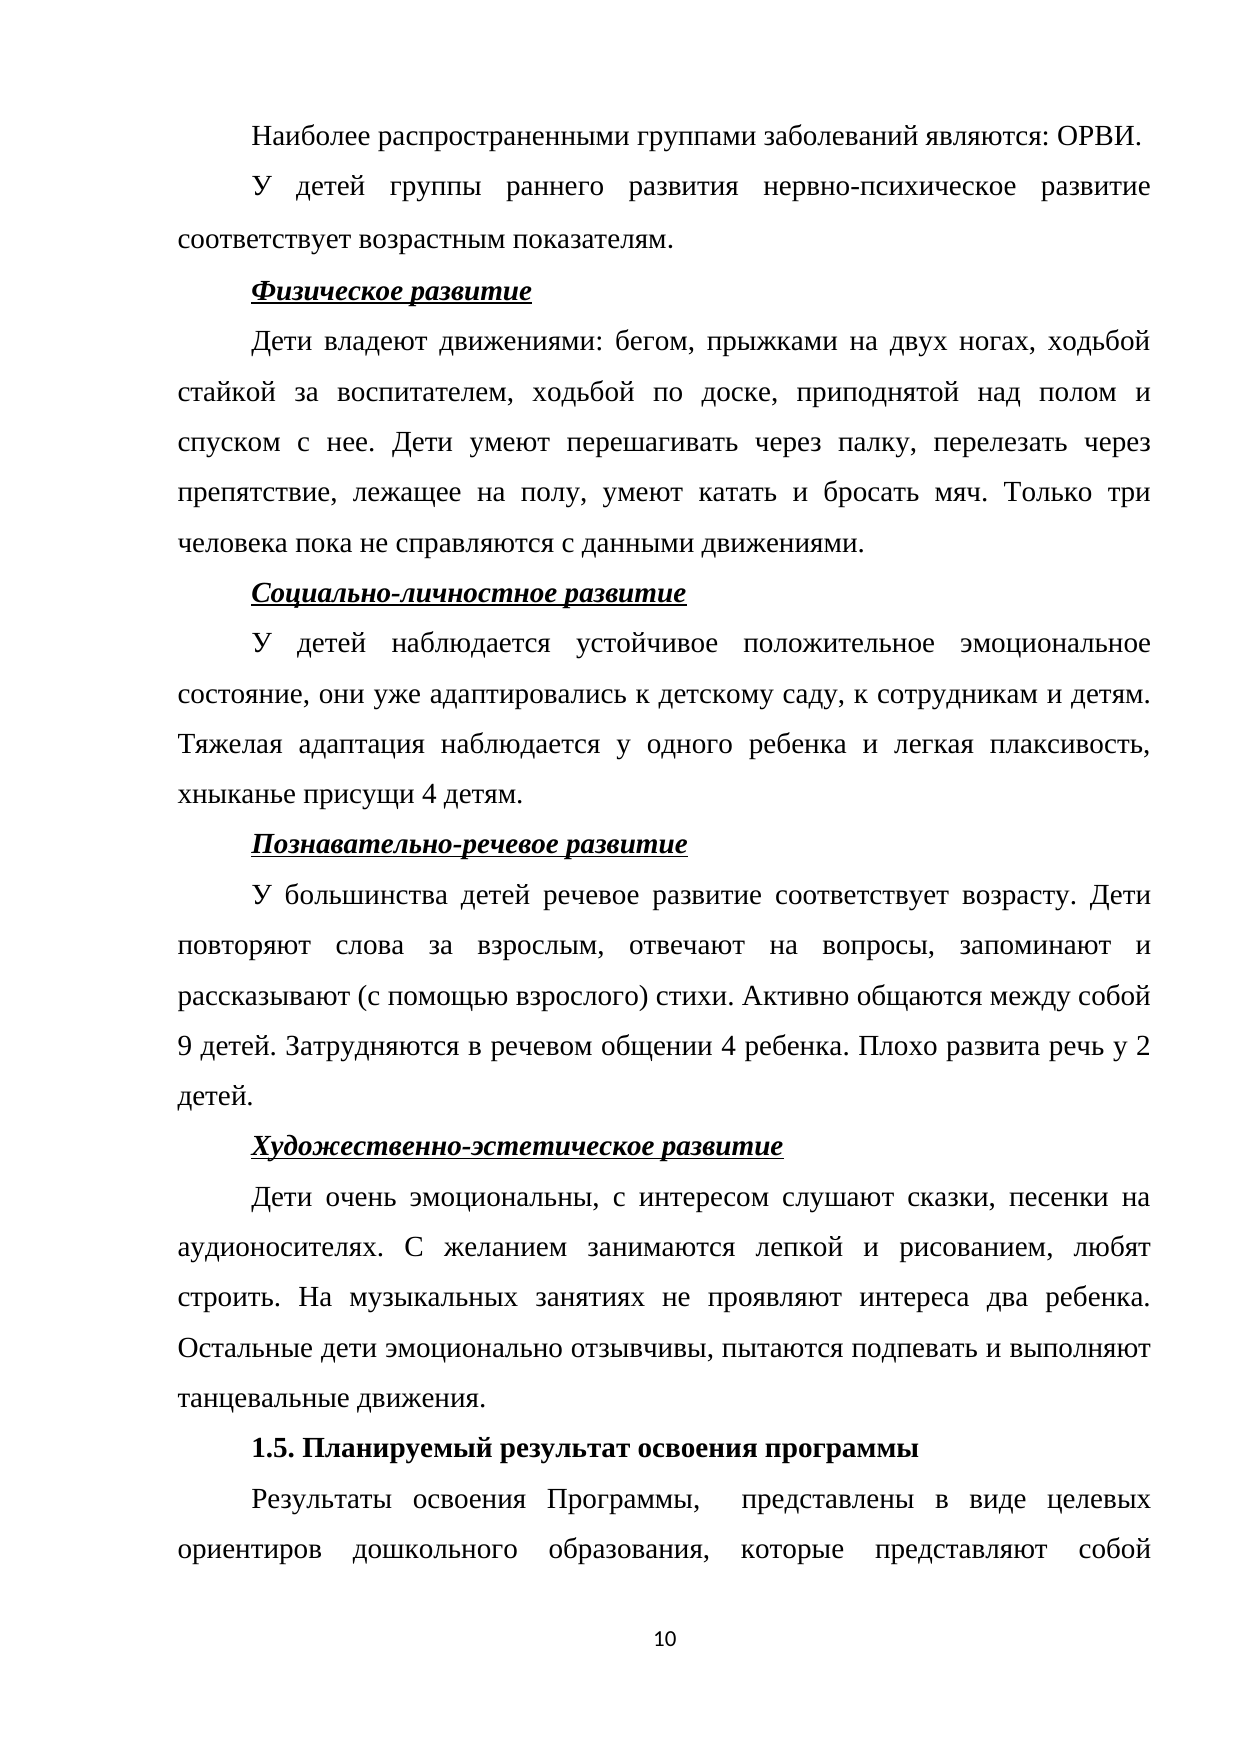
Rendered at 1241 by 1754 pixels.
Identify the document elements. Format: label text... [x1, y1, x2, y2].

text Дети очень эмоциональны, с интересом слушают сказки, песенки на аудионосителях. С желанием занимаются лепкой и рисованием, любят строить. На музыкальных занятиях не проявляют интереса два ребенка. Остальные дети эмоционально отзывчивы, пытаются подпевать и выполняют танцевальные движения. [177, 1179, 1152, 1414]
text У детей наблюдается устойчивое положительное эмоциональное состояние, они уже адаптировались к детскому саду, к сотрудникам и детям. Тяжелая адаптация наблюдается у одного ребенка и легкая плаксивость, хныканье присущи 4 детям. [177, 625, 1152, 810]
text У детей группы раннего развития нервно-психическое развитие соответствует возрастным показателям. [177, 168, 1152, 255]
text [177, 1481, 1152, 1564]
text У большинства детей речевое развитие соответствует возрасту. Дети повторяют слова за взрослым, отвечают на вопросы, запоминают и рассказывают (с помощью взрослого) стихи. Активно общаются между собой 9 детей. Затрудняются в речевом общении 4 ребенка. Плохо развита речь у 2 детей. [177, 877, 1152, 1112]
text Художественно-эстетическое развитие [177, 1128, 1152, 1162]
subtitle Физическое развитие [177, 273, 1152, 307]
subtitle Социально-личностное развитие [177, 575, 1152, 609]
text Наиболее распространенными группами заболеваний являются: ОРВИ. [177, 118, 1152, 152]
text 1.5. Планируемый результат освоения программы [177, 1430, 1152, 1464]
subtitle Познавательно-речевое развитие [177, 827, 1152, 860]
text Дети владеют движениями: бегом, прыжками на двух ногах, ходьбой стайкой за воспитателем, ходьбой по доске, приподнятой над полом и спуском с нее. Дети умеют перешагивать через палку, перелезать через препятствие, лежащее на полу, умеют катать и бросать мяч. Только три человека пока не справляются с данными движениями. [177, 323, 1152, 558]
